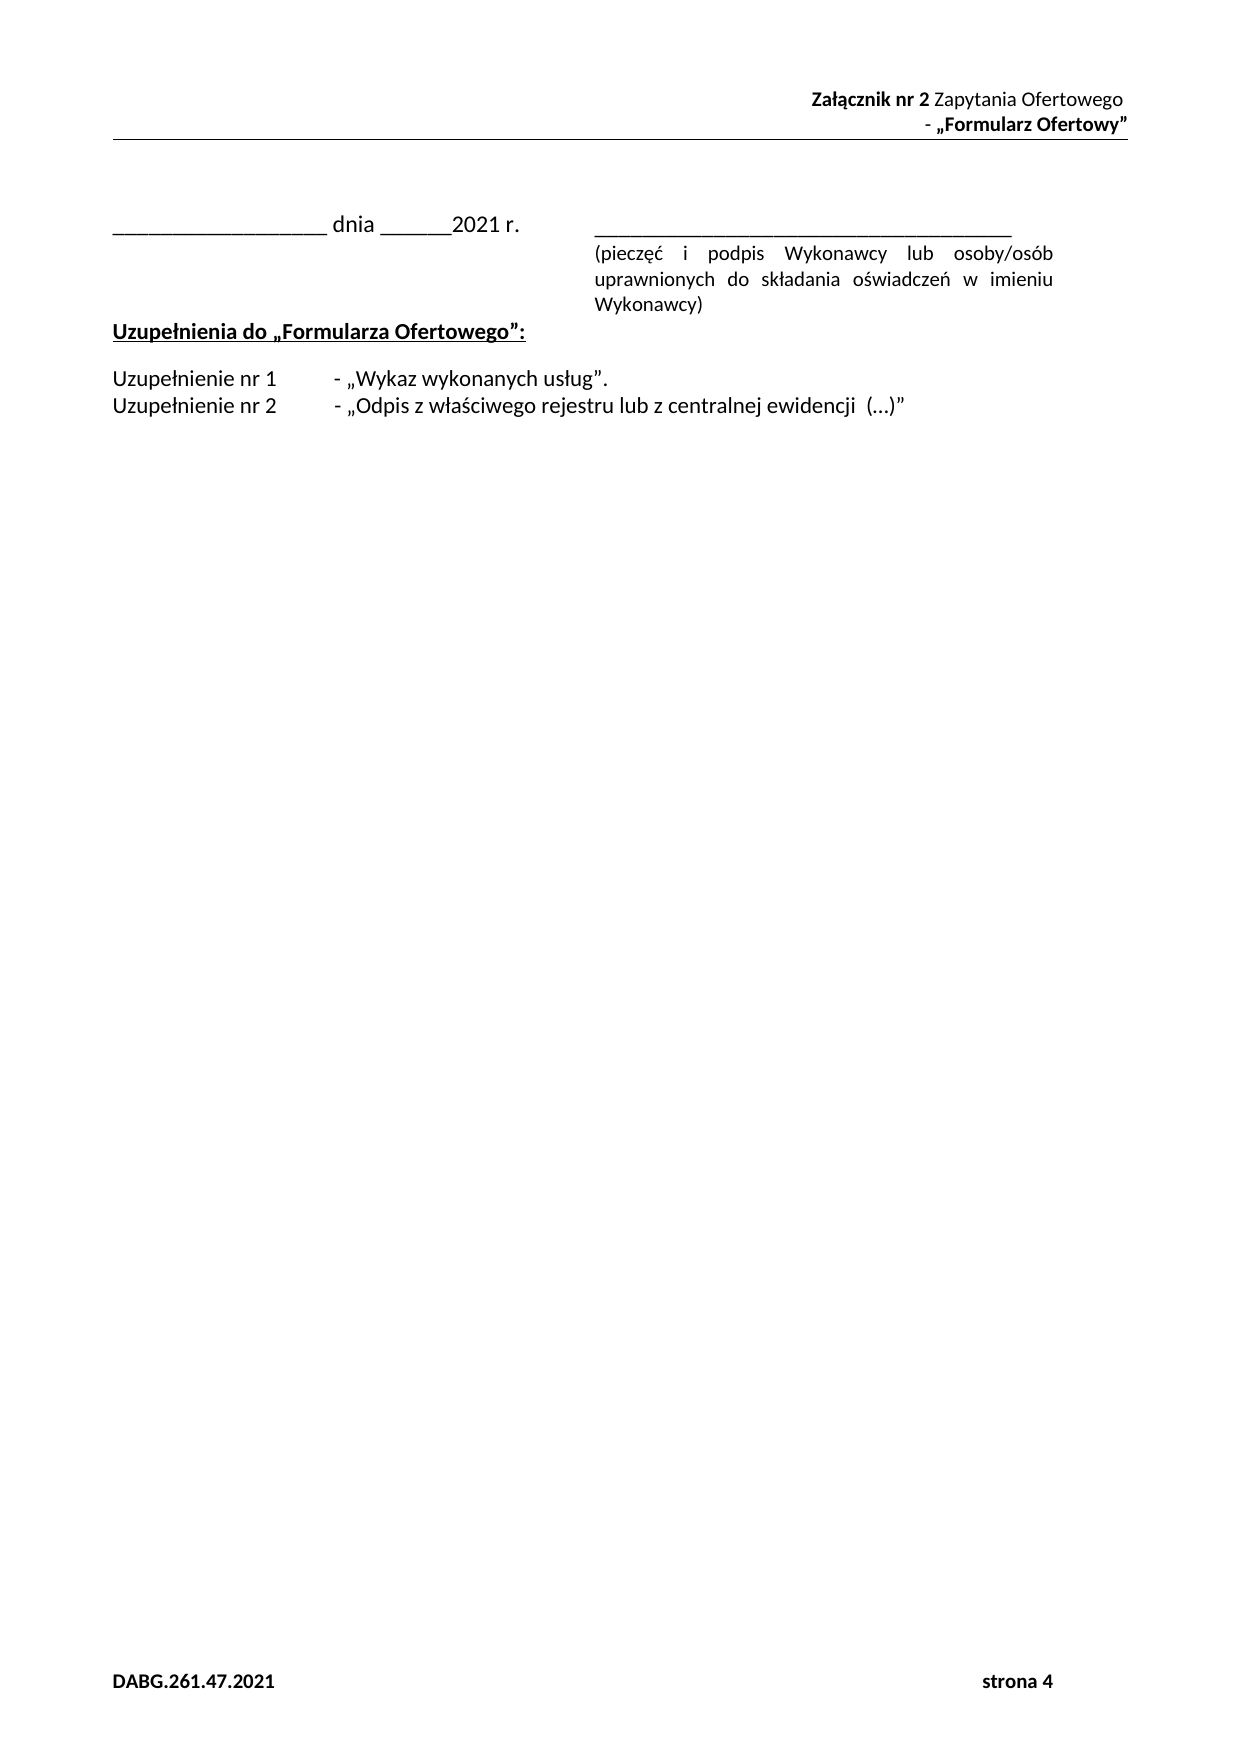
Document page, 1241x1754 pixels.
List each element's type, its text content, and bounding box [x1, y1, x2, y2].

text Uzupełnienie nr 2 - „Odpis z właściwego rejestru lub z centralnej ewidencji (…)” [112, 392, 1128, 420]
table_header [101, 153, 583, 317]
text Uzupełnienia do „Formularza Ofertowego”: [112, 317, 1098, 345]
text Uzupełnienie nr 1 - „Wykaz wykonanych usług”. [112, 364, 1128, 392]
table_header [583, 153, 1065, 317]
